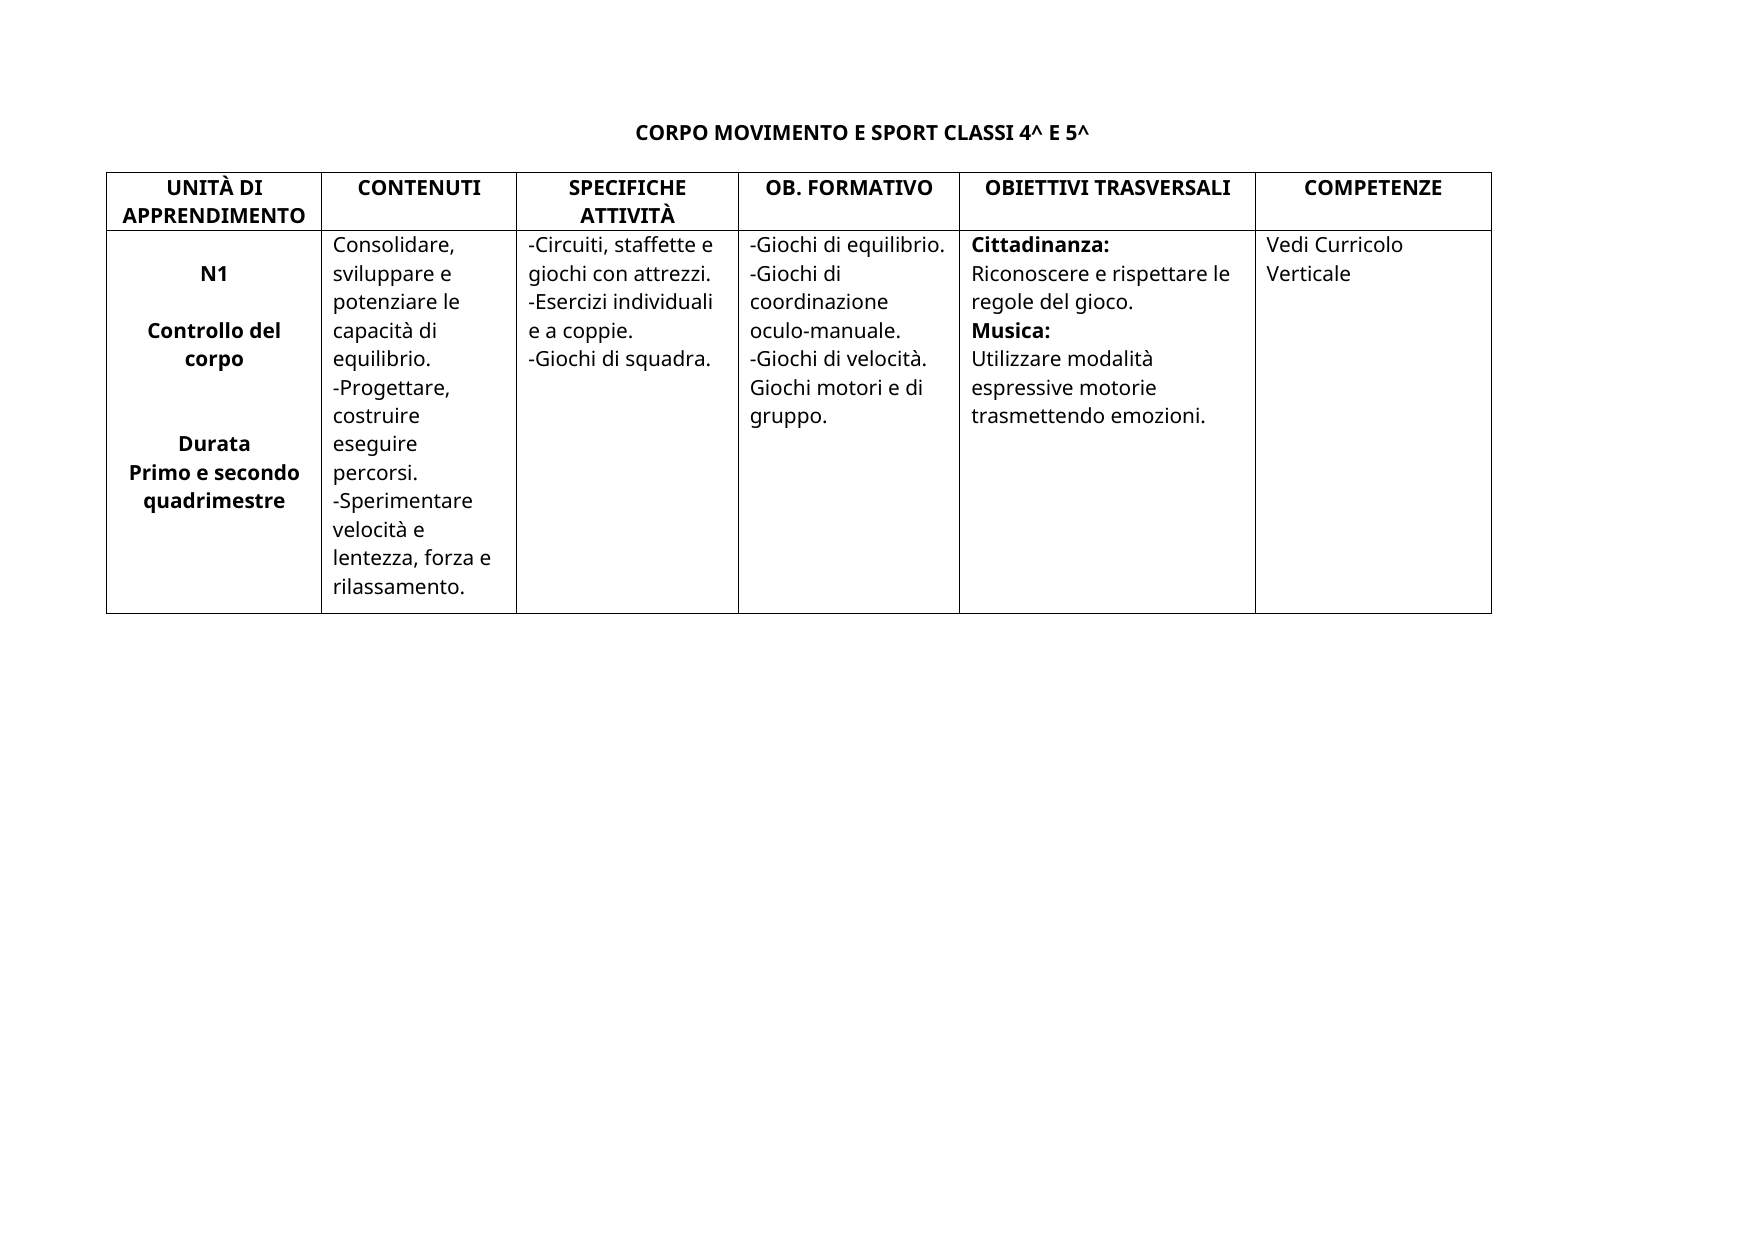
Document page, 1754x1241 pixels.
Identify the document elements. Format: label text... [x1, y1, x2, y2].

table_cell Vedi Curricolo Verticale [1256, 231, 1491, 613]
table_header UNITÀ DI APPRENDIMENTO [107, 173, 321, 229]
table_cell Cittadinanza: Riconoscere e rispettare le regole del gioco. Musica: Utilizzare modalità espressive motorie trasmettendo emozioni. [960, 231, 1255, 613]
table_cell N1 Controllo del corpo Durata Primo e secondo quadrimestre [107, 231, 321, 613]
table_header SPECIFICHE ATTIVITÀ [517, 173, 738, 229]
text CORPO MOVIMENTO E SPORT CLASSI 4^ E 5^ [118, 118, 1606, 147]
table_header COMPETENZE [1256, 173, 1491, 229]
table_header OB. FORMATIVO [739, 173, 959, 229]
table_header CONTENUTI [322, 173, 516, 229]
table_cell -Giochi di equilibrio. -Giochi di coordinazione oculo-manuale. -Giochi di velocità. Giochi motori e di gruppo. [739, 231, 959, 613]
table_header OBIETTIVI TRASVERSALI [960, 173, 1255, 229]
table_cell Consolidare, sviluppare e potenziare le capacità di equilibrio. -Progettare, costruire eseguire percorsi. -Sperimentare velocità e lentezza, forza e rilassamento. [322, 231, 516, 613]
table_cell -Circuiti, staffette e giochi con attrezzi. -Esercizi individuali e a coppie. -Giochi di squadra. [517, 231, 738, 613]
